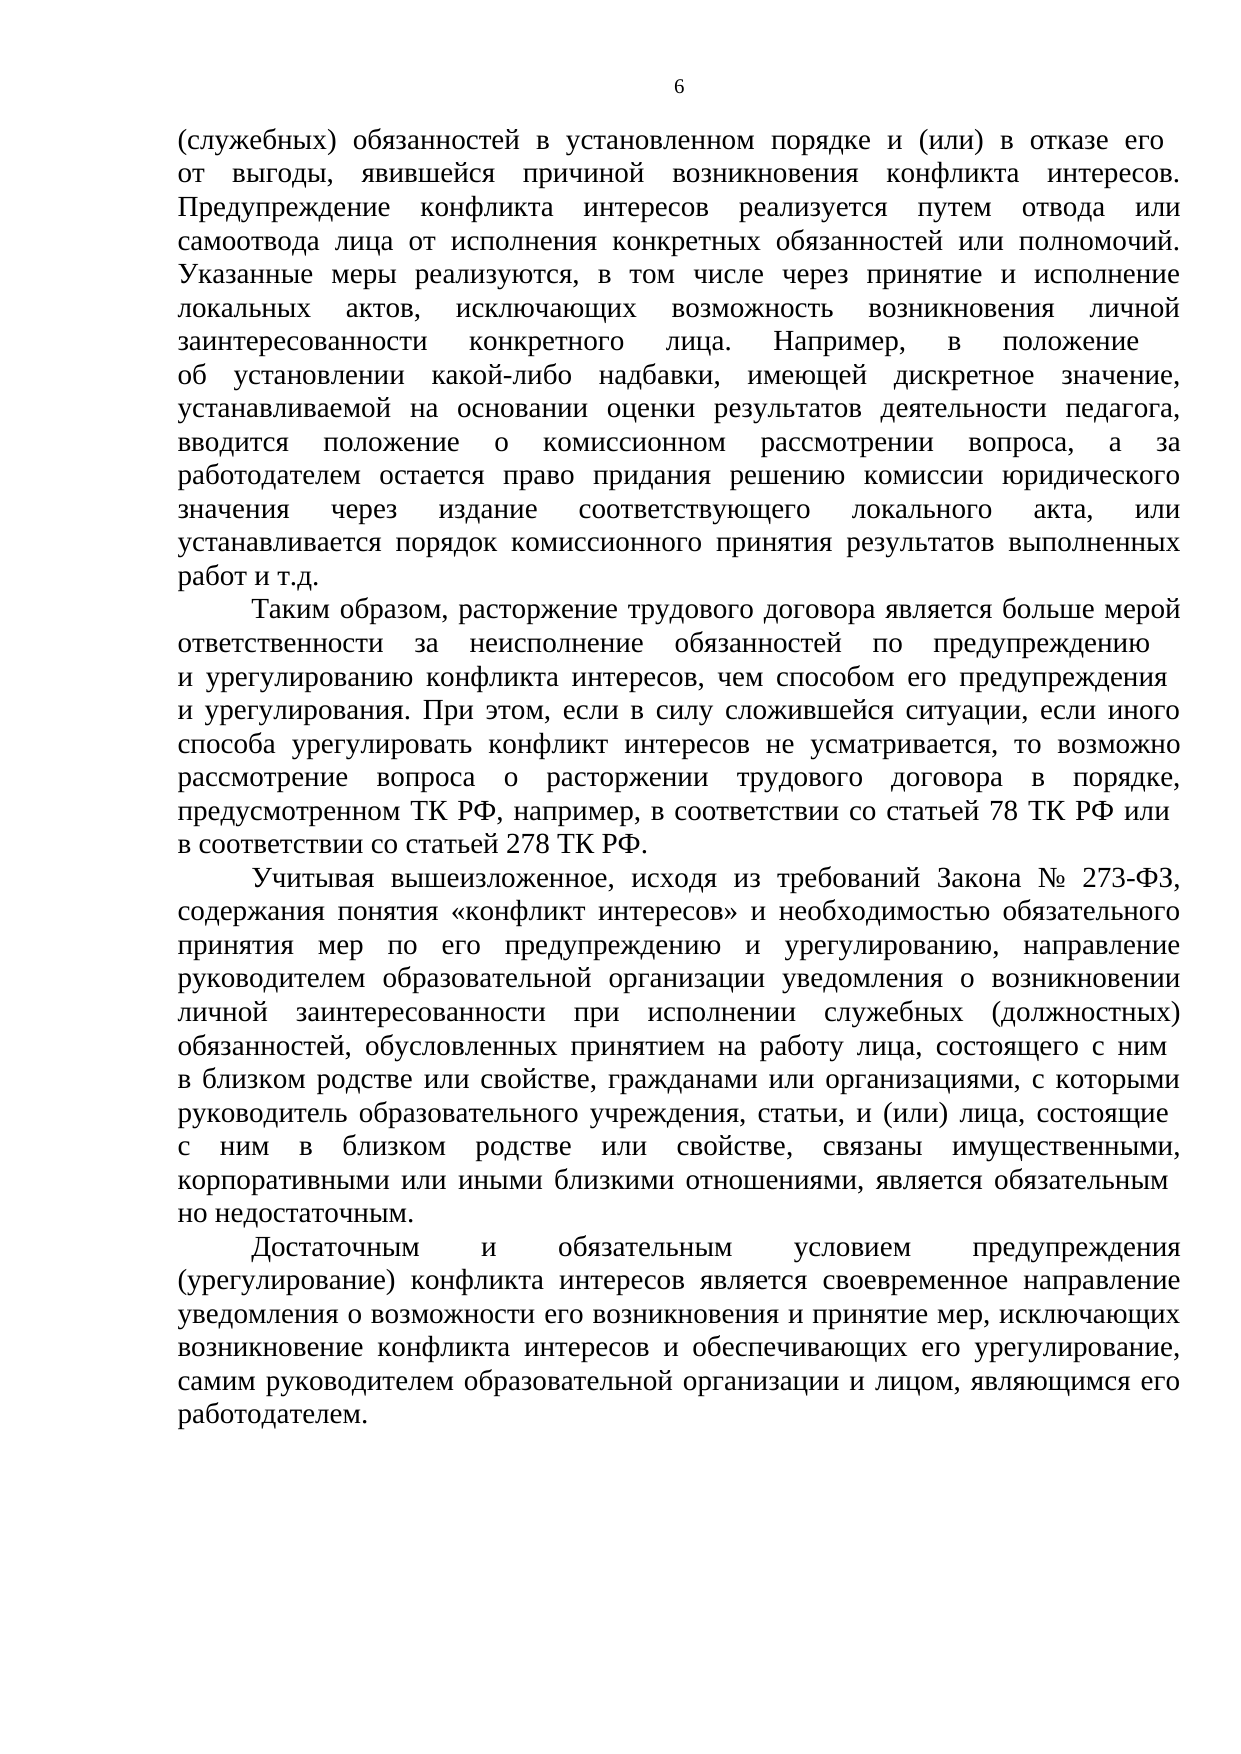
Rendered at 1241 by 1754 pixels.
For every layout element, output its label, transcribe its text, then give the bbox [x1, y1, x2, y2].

text Таким образом, расторжение трудового договора является больше мерой ответственности за неисполнение обязанностей по предупреждению и урегулированию конфликта интересов, чем способом его предупреждения и урегулирования. При этом, если в силу сложившейся ситуации, если иного способа урегулировать конфликт интересов не усматривается, то возможно рассмотрение вопроса о расторжении трудового договора в порядке, предусмотренном ТК РФ, например, в соответствии со статьей 78 ТК РФ или в соответствии со статьей 278 ТК РФ. [177, 592, 1181, 860]
text Достаточным и обязательным условием предупреждения (урегулирование) конфликта интересов является своевременное направление уведомления о возможности его возникновения и принятие мер, исключающих возникновение конфликта интересов и обеспечивающих его урегулирование, самим руководителем образовательной организации и лицом, являющимся его работодателем. [177, 1229, 1181, 1430]
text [177, 122, 1181, 592]
text Учитывая вышеизложенное, исходя из требований Закона № 273-ФЗ, содержания понятия «конфликт интересов» и необходимостью обязательного принятия мер по его предупреждению и урегулированию, направление руководителем образовательной организации уведомления о возникновении личной заинтересованности при исполнении служебных (должностных) обязанностей, обусловленных принятием на работу лица, состоящего с ним в близком родстве или свойстве, гражданами или организациями, с которыми руководитель образовательного учреждения, статьи, и (или) лица, состоящие с ним в близком родстве или свойстве, связаны имущественными, корпоративными или иными близкими отношениями, является обязательным но недостаточным. [177, 860, 1181, 1229]
